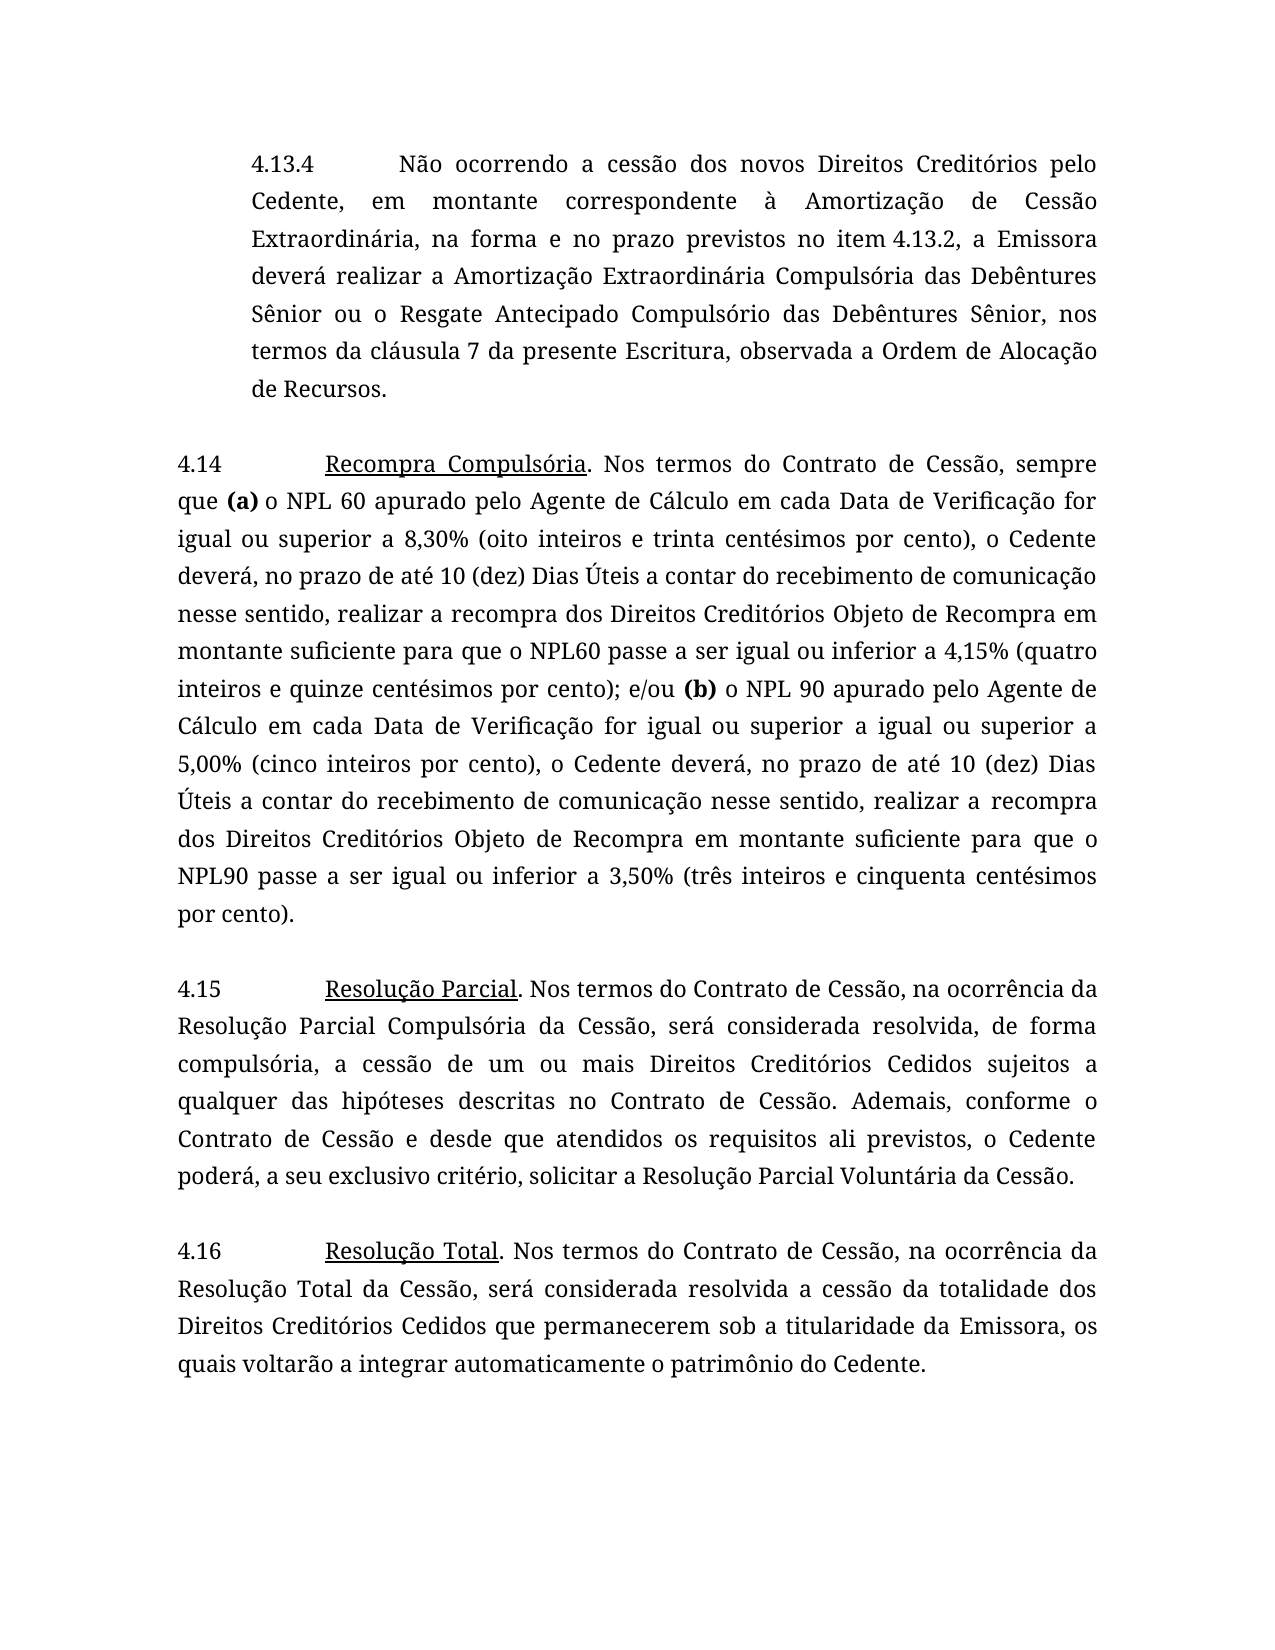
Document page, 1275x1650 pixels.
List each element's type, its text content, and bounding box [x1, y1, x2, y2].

text Recompra Compulsória. Nos termos do Contrato de Cessão, sempre que (a) o NPL 60 apurado pelo Agente de Cálculo em cada Data de Verificação for igual ou superior a 8,30% (oito inteiros e trinta centésimos por cento), o Cedente deverá, no prazo de até 10 (dez) Dias Úteis a contar do recebimento de comunicação nesse sentido, realizar a recompra dos Direitos Creditórios Objeto de Recompra em montante suficiente para que o NPL60 passe a ser igual ou inferior a 4,15% (quatro inteiros e quinze centésimos por cento); e/ou (b) o NPL 90 apurado pelo Agente de Cálculo em cada Data de Verificação for igual ou superior a igual ou superior a 5,00% (cinco inteiros por cento), o Cedente deverá, no prazo de até 10 (dez) Dias Úteis a contar do recebimento de comunicação nesse sentido, realizar a recompra dos Direitos Creditórios Objeto de Recompra em montante suficiente para que o NPL90 passe a ser igual ou inferior a 3,50% (três inteiros e cinquenta centésimos por cento). [177, 448, 1098, 929]
text Não ocorrendo a cessão dos novos Direitos Creditórios pelo Cedente, em montante correspondente à Amortização de Cessão Extraordinária, na forma e no prazo previstos no item 4.13.2, a Emissora deverá realizar a Amortização Extraordinária Compulsória das Debêntures Sênior ou o Resgate Antecipado Compulsório das Debêntures Sênior, nos termos da cláusula 7 da presente Escritura, observada a Ordem de Alocação de Recursos. [251, 148, 1098, 404]
text Resolução Parcial. Nos termos do Contrato de Cessão, na ocorrência da Resolução Parcial Compulsória da Cessão, será considerada resolvida, de forma compulsória, a cessão de um ou mais Direitos Creditórios Cedidos sujeitos a qualquer das hipóteses descritas no Contrato de Cessão. Ademais, conforme o Contrato de Cessão e desde que atendidos os requisitos ali previstos, o Cedente poderá, a seu exclusivo critério, solicitar a Resolução Parcial Voluntária da Cessão. [177, 973, 1098, 1191]
text Resolução Total. Nos termos do Contrato de Cessão, na ocorrência da Resolução Total da Cessão, será considerada resolvida a cessão da totalidade dos Direitos Creditórios Cedidos que permanecerem sob a titularidade da Emissora, os quais voltarão a integrar automaticamente o patrimônio do Cedente. [177, 1235, 1098, 1379]
